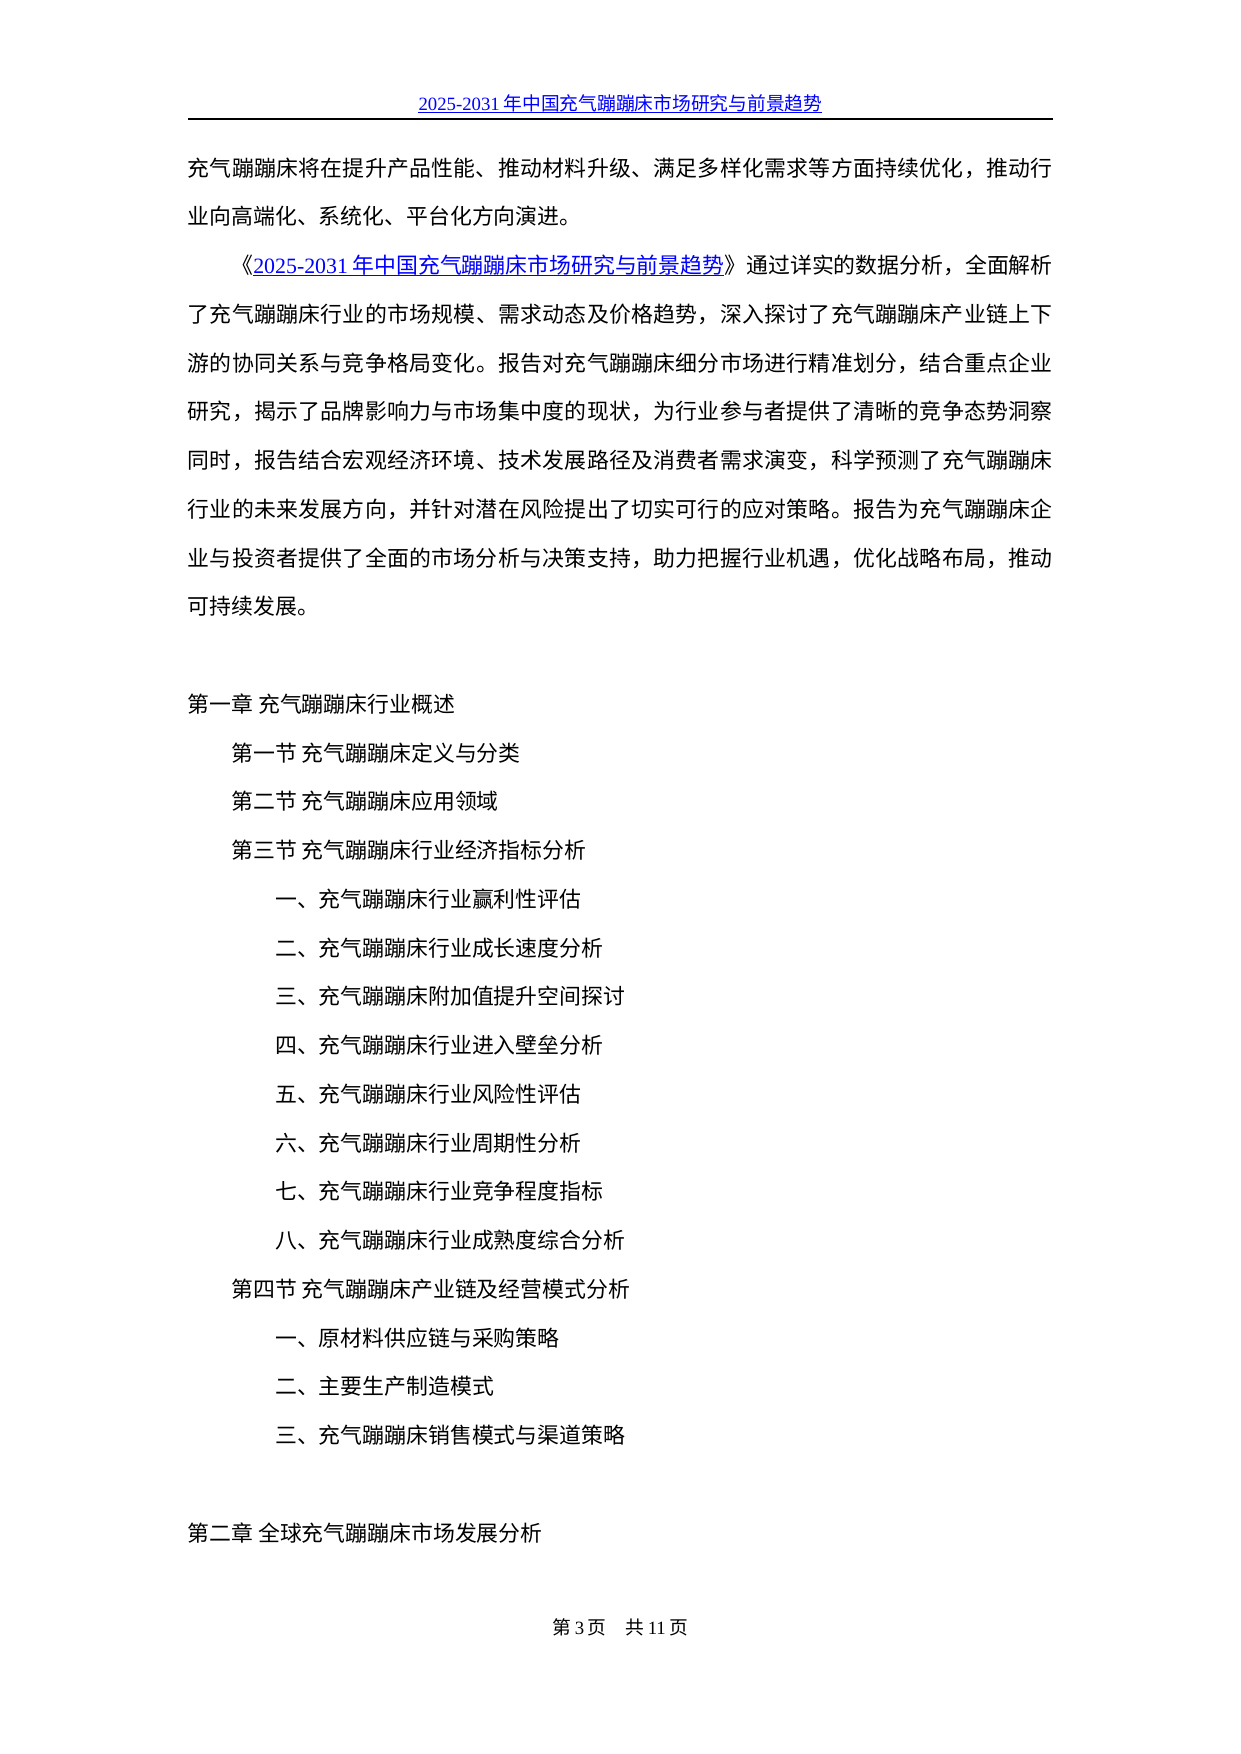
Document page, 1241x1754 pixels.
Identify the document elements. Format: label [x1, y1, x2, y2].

text [187, 150, 1053, 1548]
